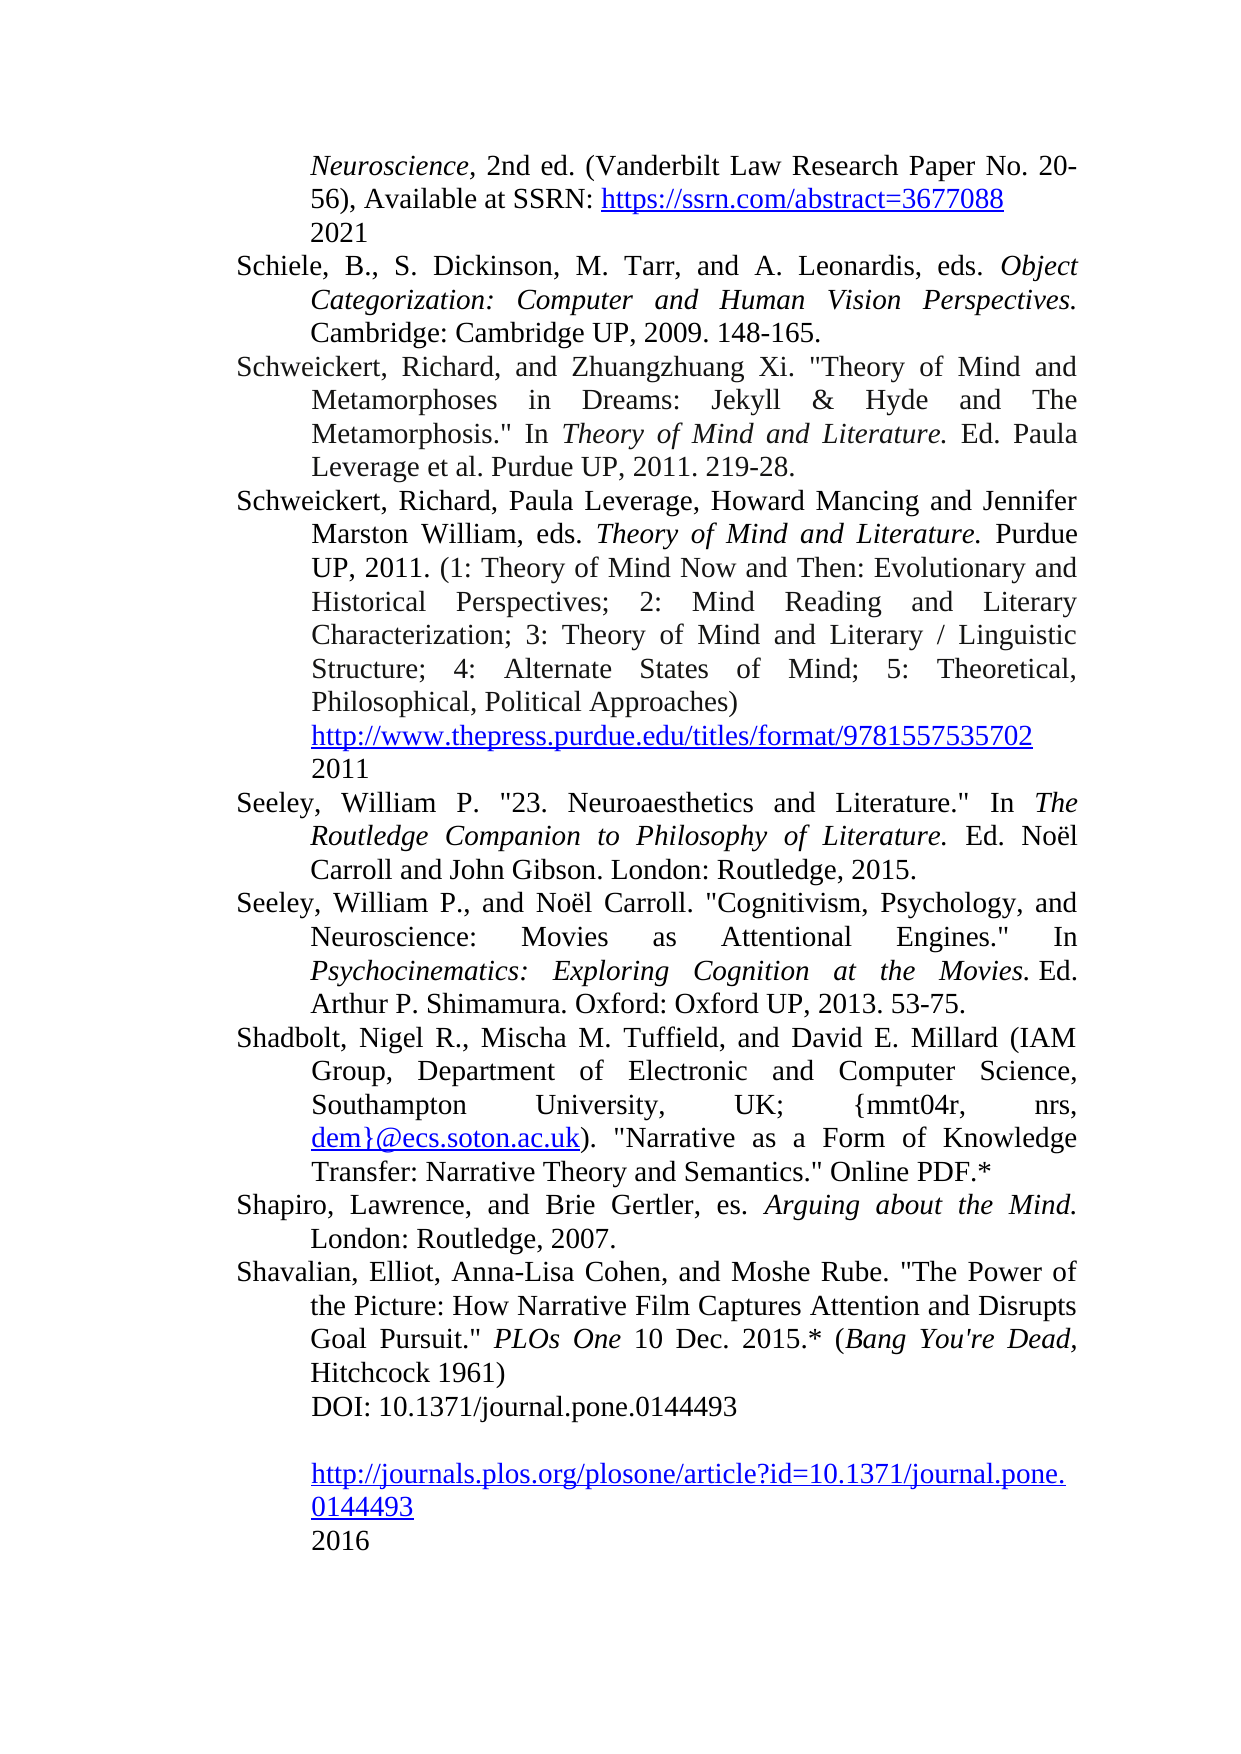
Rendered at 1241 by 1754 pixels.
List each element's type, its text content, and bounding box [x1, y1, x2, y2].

text Shapiro, Lawrence, and Brie Gertler, es. Arguing about the Mind. London: Routledge, 2007. [236, 1187, 1078, 1254]
text 2016 [236, 1523, 1078, 1556]
text 2011 [236, 751, 1078, 785]
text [236, 148, 1078, 215]
text http://journals.plos.org/plosone/article?id=10.1371/journal.pone.0144493 [236, 1422, 1078, 1523]
text Shavalian, Elliot, Anna-Lisa Cohen, and Moshe Rube. "The Power of the Picture: How Narrative Film Captures Attention and Disrupts Goal Pursuit." PLOs One 10 Dec. 2015.* (Bang You're Dead, Hitchcock 1961) [236, 1254, 1078, 1389]
text Schweickert, Richard, and Zhuangzhuang Xi. "Theory of Mind and Metamorphoses in Dreams: Jekyll & Hyde and The Metamorphosis." In Theory of Mind and Literature. Ed. Paula Leverage et al. Purdue UP, 2011. 219-28. [236, 349, 1078, 483]
text Schiele, B., S. Dickinson, M. Tarr, and A. Leonardis, eds. Object Categorization: Computer and Human Vision Perspectives. Cambridge: Cambridge UP, 2009. 148-165. [236, 248, 1078, 349]
text Schweickert, Richard, Paula Leverage, Howard Mancing and Jennifer Marston William, eds. Theory of Mind and Literature. Purdue UP, 2011. (1: Theory of Mind Now and Then: Evolutionary and Historical Perspectives; 2: Mind Reading and Literary Characterization; 3: Theory of Mind and Literary / Linguistic Structure; 4: Alternate States of Mind; 5: Theoretical, Philosophical, Political Approaches) [236, 483, 1078, 718]
text 2021 [310, 215, 1078, 248]
text Seeley, William P., and Noël Carroll. "Cognitivism, Psychology, and Neuroscience: Movies as Attentional Engines." In Psychocinematics: Exploring Cognition at the Movies. Ed. Arthur P. Shimamura. Oxford: Oxford UP, 2013. 53-75. [236, 886, 1078, 1020]
text Shadbolt, Nigel R., Mischa M. Tuffield, and David E. Millard (IAM Group, Department of Electronic and Computer Science, Southampton University, UK; {mmt04r, nrs, dem}@ecs.soton.ac.uk). "Narrative as a Form of Knowledge Transfer: Narrative Theory and Semantics." Online PDF.* [236, 1020, 1078, 1187]
text DOI: 10.1371/journal.pone.0144493 [236, 1389, 1078, 1422]
text Seeley, William P. "23. Neuroaesthetics and Literature." In The Routledge Companion to Philosophy of Literature. Ed. Noël Carroll and John Gibson. London: Routledge, 2015. [236, 785, 1078, 886]
text http://www.thepress.purdue.edu/titles/format/9781557535702 [236, 718, 1078, 751]
